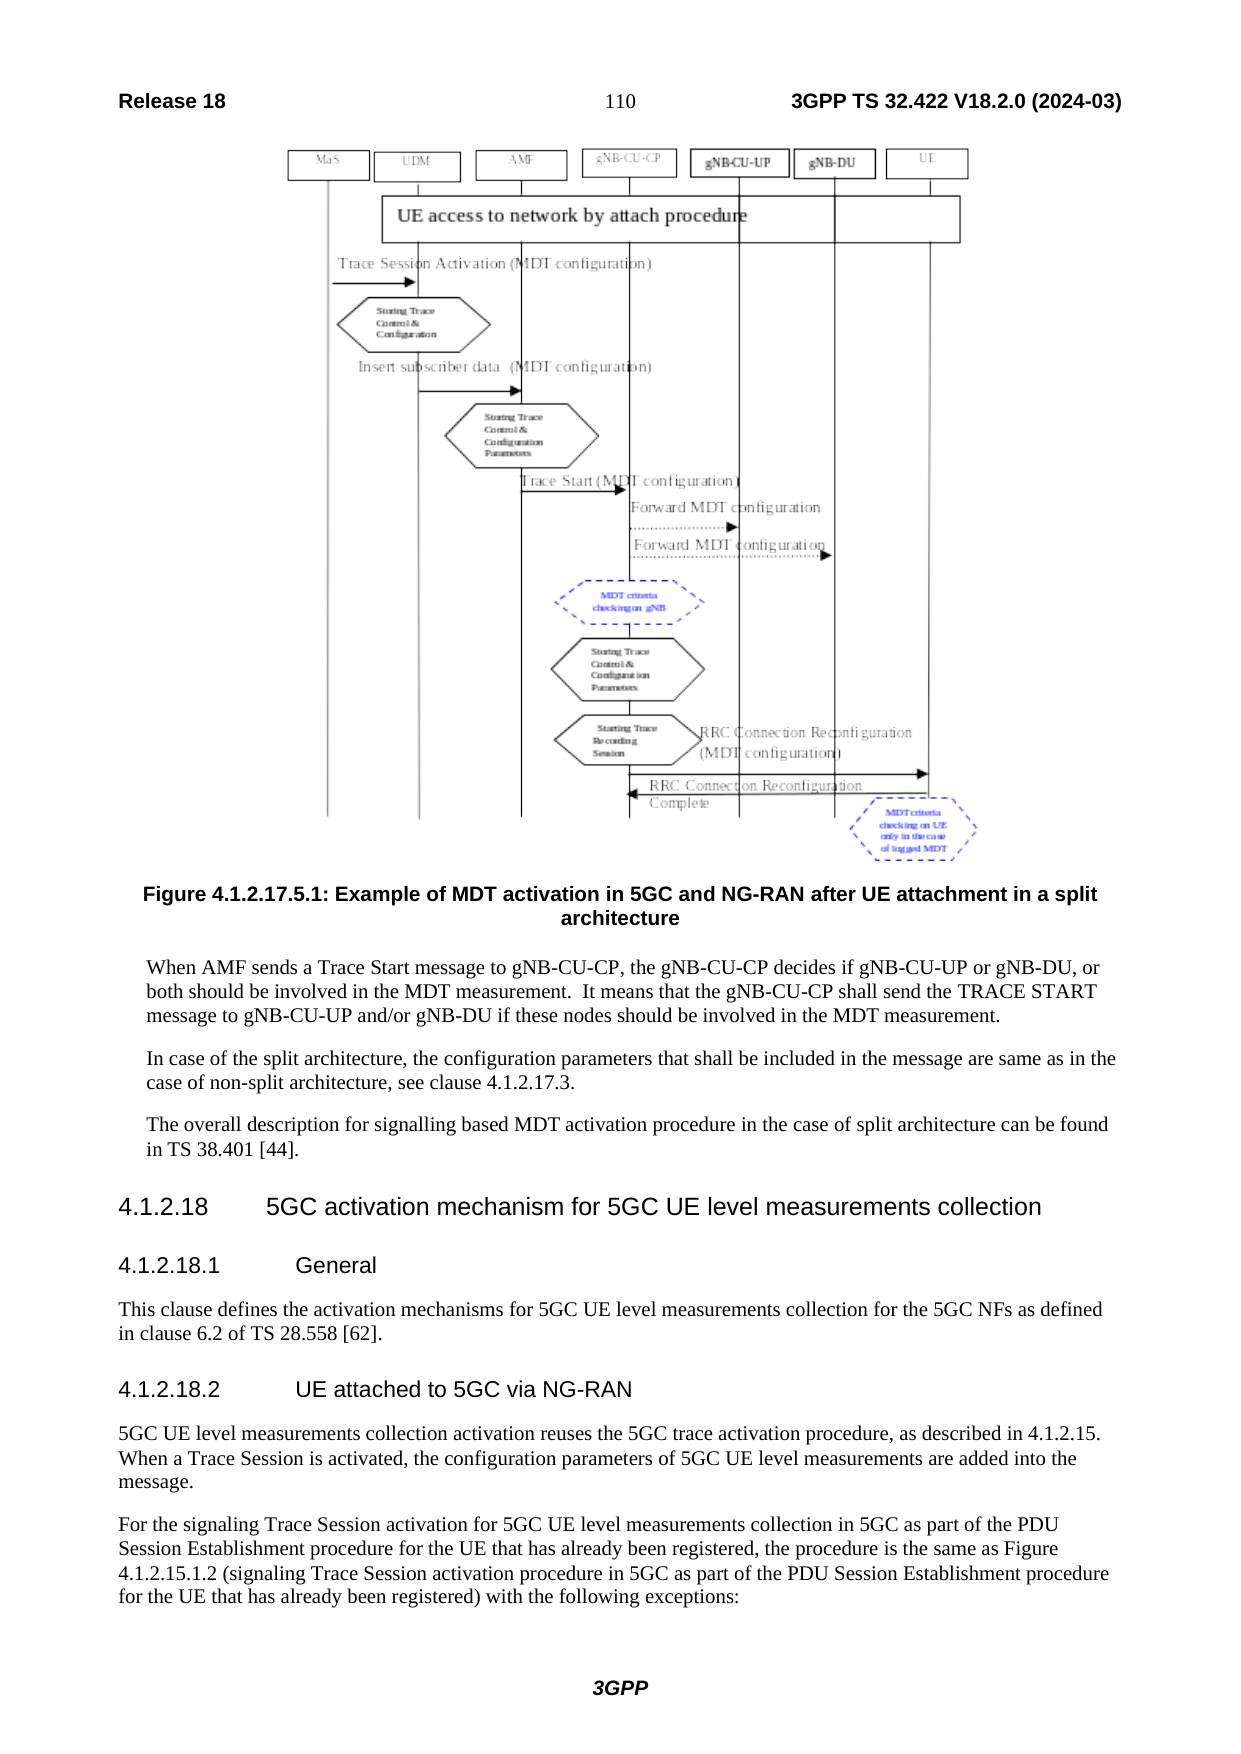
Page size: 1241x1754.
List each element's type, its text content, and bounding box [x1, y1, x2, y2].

text When AMF sends a Trace Start message to gNB-CU-CP, the gNB-CU-CP decides if gNB-CU-UP or gNB-DU, or both should be involved in the MDT measurement. It means that the gNB-CU-CP shall send the TRACE START message to gNB-CU-UP and/or gNB-DU if these nodes should be involved in the MDT measurement. [146, 954, 1122, 1027]
text In case of the split architecture, the configuration parameters that shall be included in the message are same as in the case of non-split architecture, see clause 4.1.2.17.3. [146, 1046, 1122, 1094]
text The overall description for signalling based MDT activation procedure in the case of split architecture can be found in TS 38.401 [44]. [146, 1112, 1122, 1161]
text Figure .17.5.1: Example of MDT activation in 5GC and NG-RAN after UE attachment in a split architecture [118, 882, 1122, 929]
